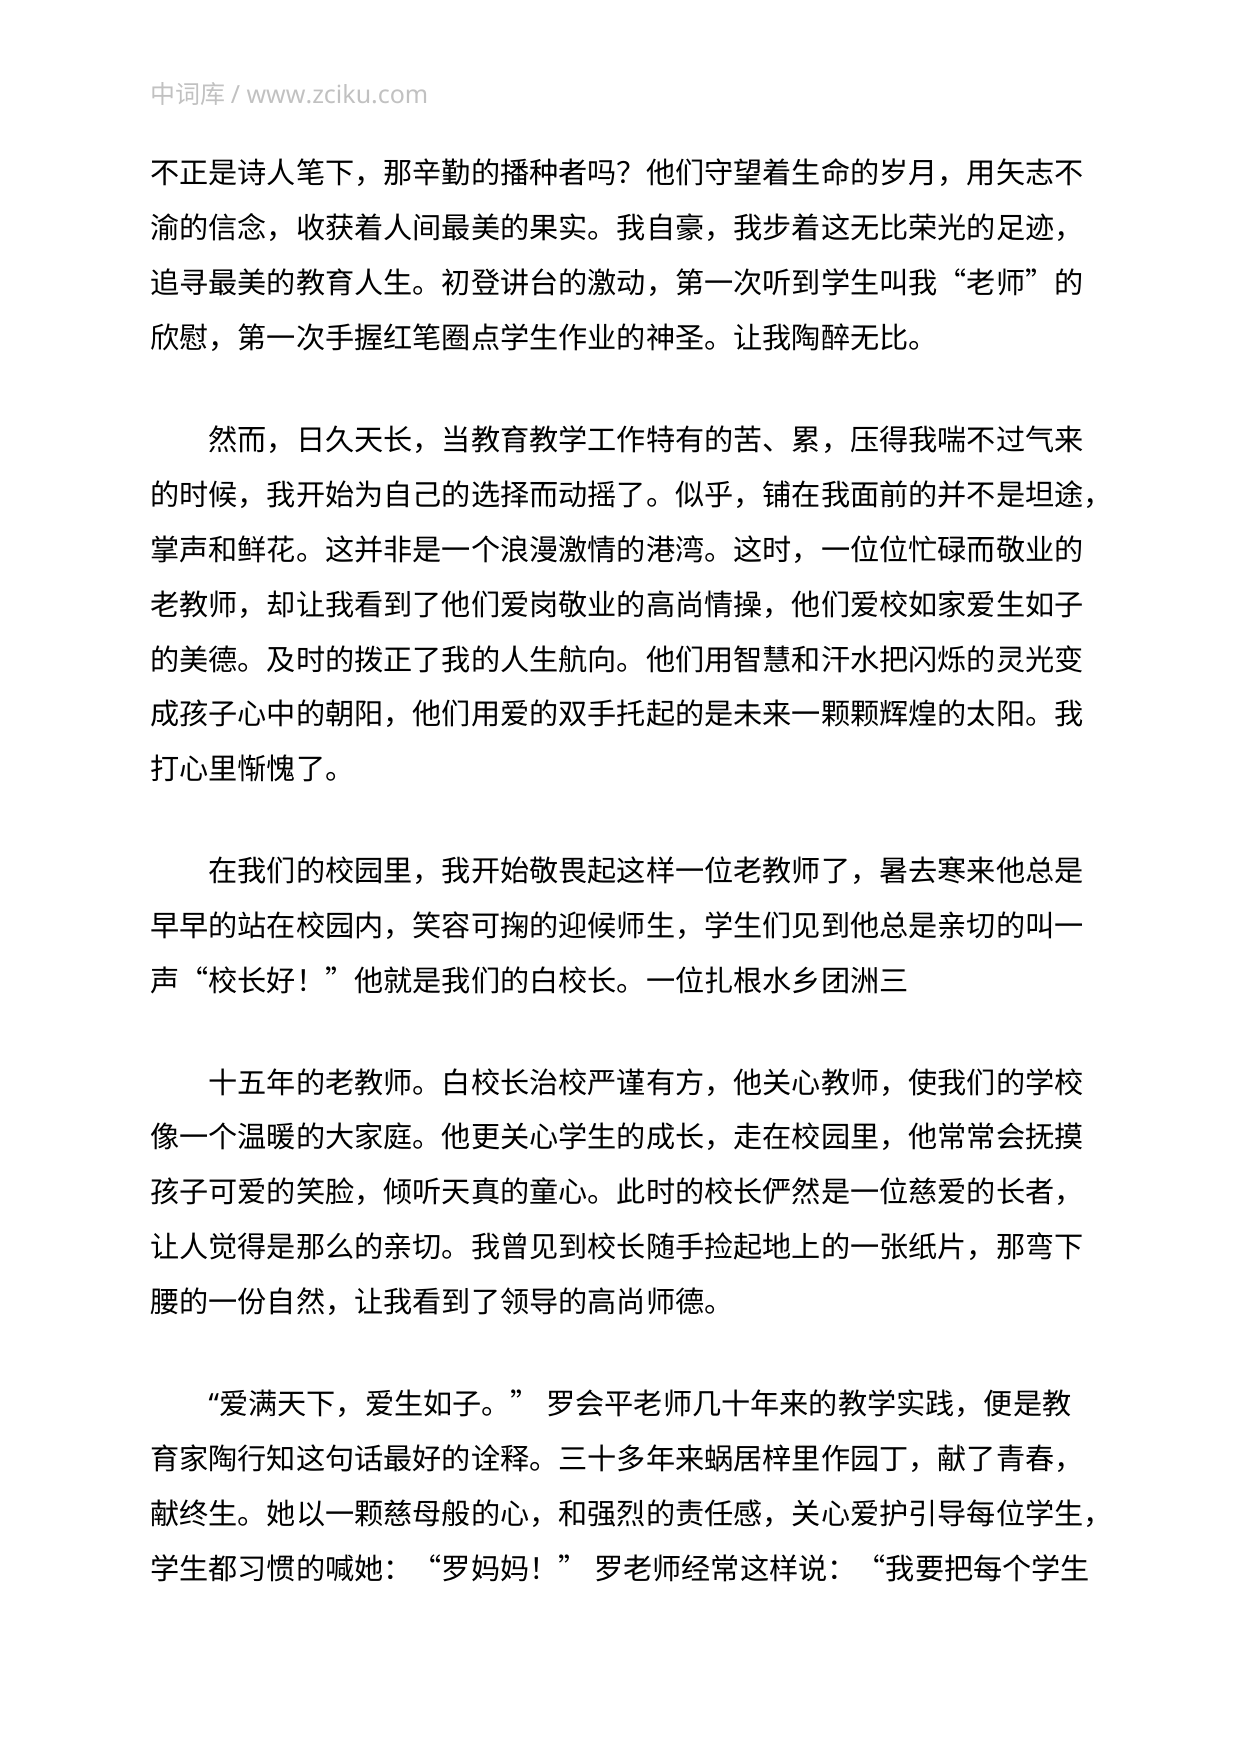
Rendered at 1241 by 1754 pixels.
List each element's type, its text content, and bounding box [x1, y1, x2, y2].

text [150, 1381, 1090, 1588]
text 在我们的校园里，我开始敬畏起这样一位老教师了，暑去寒来他总是早早的站在校园内，笑容可掬的迎候师生，学生们见到他总是亲切的叫一声“校长好！”他就是我们的白校长。一位扎根水乡团洲三 [150, 848, 1090, 1000]
text 然而，日久天长，当教育教学工作特有的苦、累，压得我喘不过气来的时候，我开始为自己的选择而动摇了。似乎，铺在我面前的并不是坦途，掌声和鲜花。这并非是一个浪漫激情的港湾。这时，一位位忙碌而敬业的老教师，却让我看到了他们爱岗敬业的高尚情操，他们爱校如家爱生如子的美德。及时的拨正了我的人生航向。他们用智慧和汗水把闪烁的灵光变成孩子心中的朝阳，他们用爱的双手托起的是未来一颗颗辉煌的太阳。我打心里惭愧了。 [150, 416, 1090, 788]
text 十五年的老教师。白校长治校严谨有方，他关心教师，使我们的学校像一个温暖的大家庭。他更关心学生的成长，走在校园里，他常常会抚摸孩子可爱的笑脸，倾听天真的童心。此时的校长俨然是一位慈爱的长者，让人觉得是那么的亲切。我曾见到校长随手捡起地上的一张纸片，那弯下腰的一份自然，让我看到了领导的高尚师德。 [150, 1059, 1090, 1321]
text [150, 150, 1090, 357]
